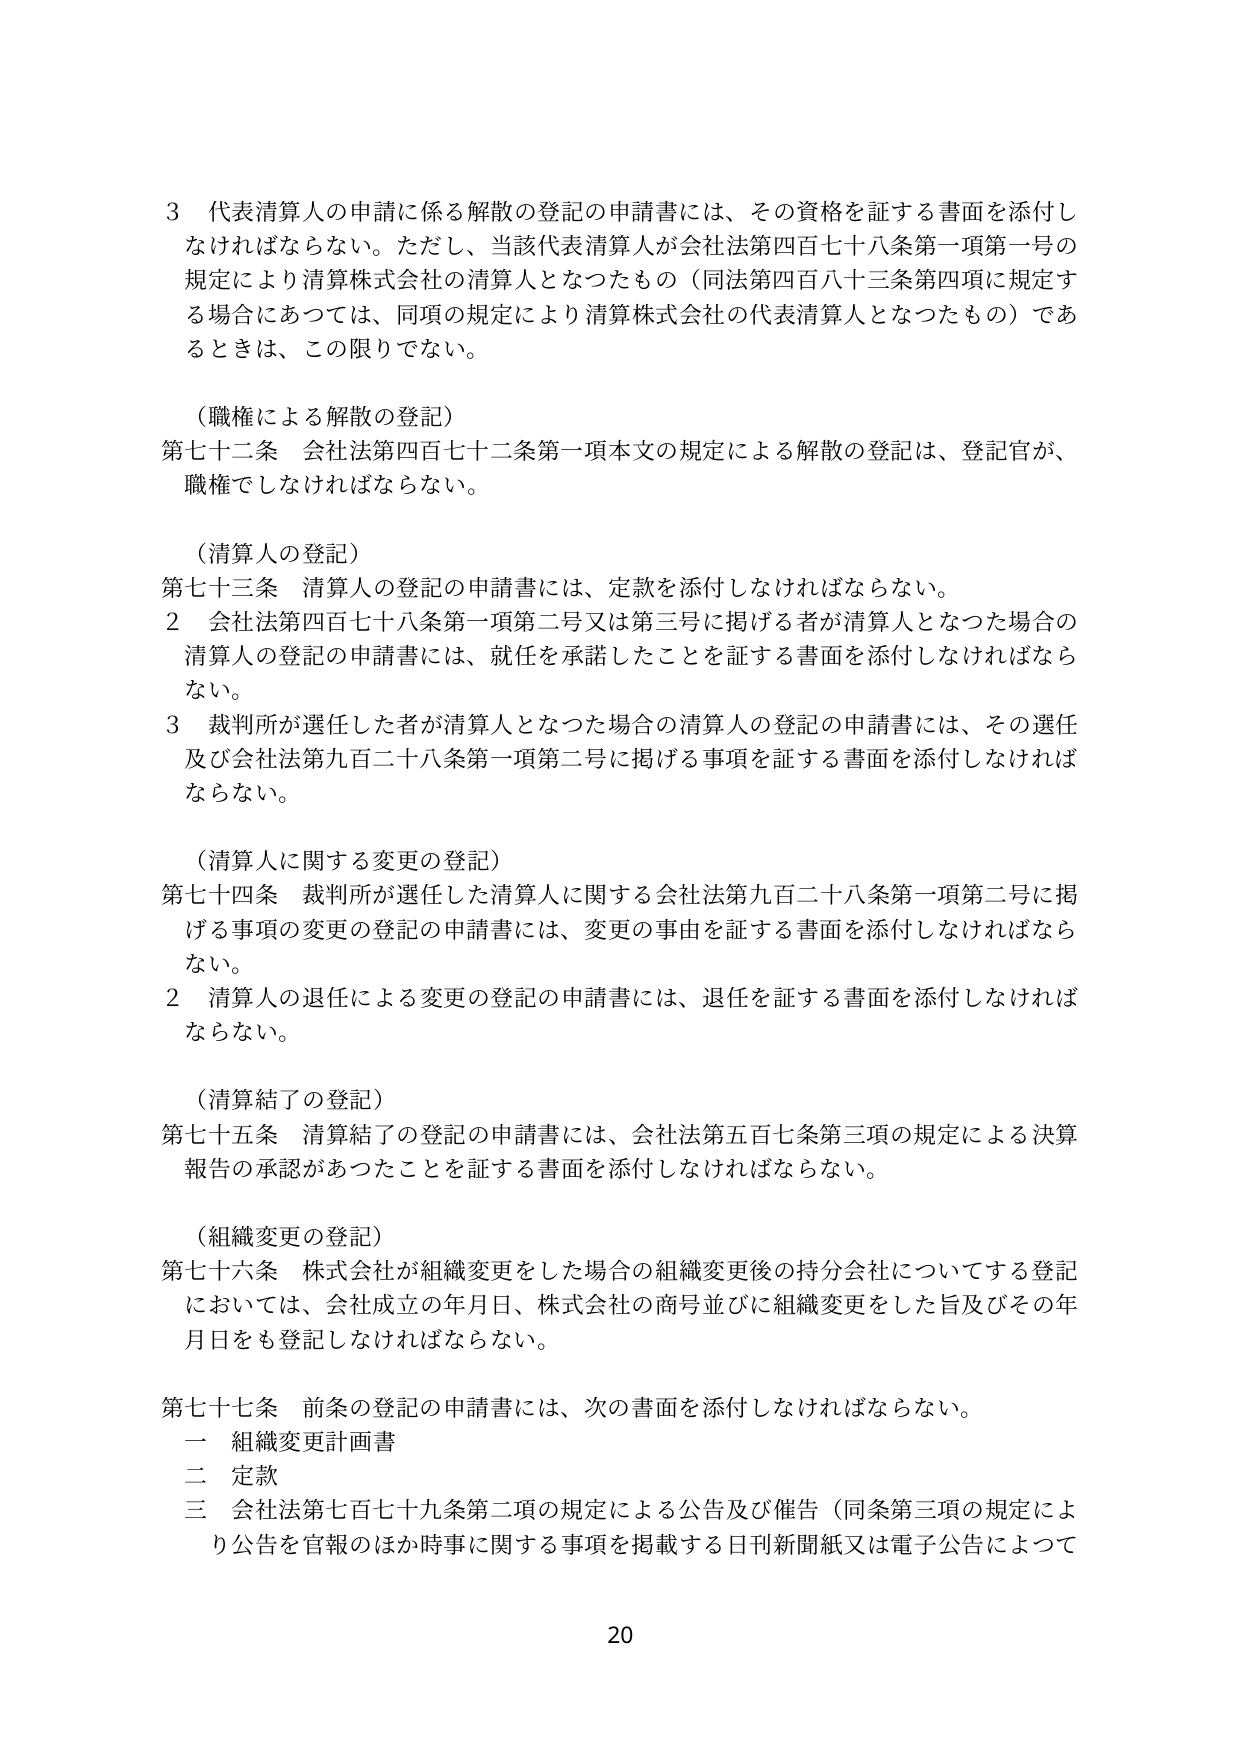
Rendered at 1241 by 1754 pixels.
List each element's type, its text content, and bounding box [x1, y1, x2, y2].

text 一 組織変更計画書 [184, 1424, 1079, 1458]
text 第七十五条 清算結了の登記の申請書には、会社法第五百七条第三項の規定による決算報告の承認があつたことを証する書面を添付しなければならない。 [161, 1116, 1079, 1184]
text ２ 清算人の退任による変更の登記の申請書には、退任を証する書面を添付しなければならない。 [161, 979, 1079, 1048]
text （組織変更の登記） [184, 1219, 1079, 1253]
text （清算人の登記） [184, 535, 1079, 569]
text 第七十六条 株式会社が組織変更をした場合の組織変更後の持分会社についてする登記においては、会社成立の年月日、株式会社の商号並びに組織変更をした旨及びその年月日をも登記しなければならない。 [161, 1253, 1079, 1355]
text （清算人に関する変更の登記） [184, 843, 1079, 877]
text ３ 裁判所が選任した者が清算人となつた場合の清算人の登記の申請書には、その選任及び会社法第九百二十八条第一項第二号に掲げる事項を証する書面を添付しなければならない。 [161, 706, 1079, 809]
text （職権による解散の登記） [184, 399, 1079, 433]
text 第七十七条 前条の登記の申請書には、次の書面を添付しなければならない。 [161, 1389, 1079, 1424]
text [184, 1492, 1079, 1560]
text 第七十三条 清算人の登記の申請書には、定款を添付しなければならない。 [161, 569, 1079, 604]
text ３ 代表清算人の申請に係る解散の登記の申請書には、その資格を証する書面を添付しなければならない。ただし、当該代表清算人が会社法第四百七十八条第一項第一号の規定により清算株式会社の清算人となつたもの（同法第四百八十三条第四項に規定する場合にあつては、同項の規定により清算株式会社の代表清算人となつたもの）であるときは、この限りでない。 [161, 194, 1079, 364]
text （清算結了の登記） [184, 1082, 1079, 1116]
text 第七十四条 裁判所が選任した清算人に関する会社法第九百二十八条第一項第二号に掲げる事項の変更の登記の申請書には、変更の事由を証する書面を添付しなければならない。 [161, 877, 1079, 979]
text 第七十二条 会社法第四百七十二条第一項本文の規定による解散の登記は、登記官が、職権でしなければならない。 [161, 433, 1079, 501]
text 二 定款 [184, 1458, 1079, 1492]
text ２ 会社法第四百七十八条第一項第二号又は第三号に掲げる者が清算人となつた場合の清算人の登記の申請書には、就任を承諾したことを証する書面を添付しなければならない。 [161, 604, 1079, 706]
